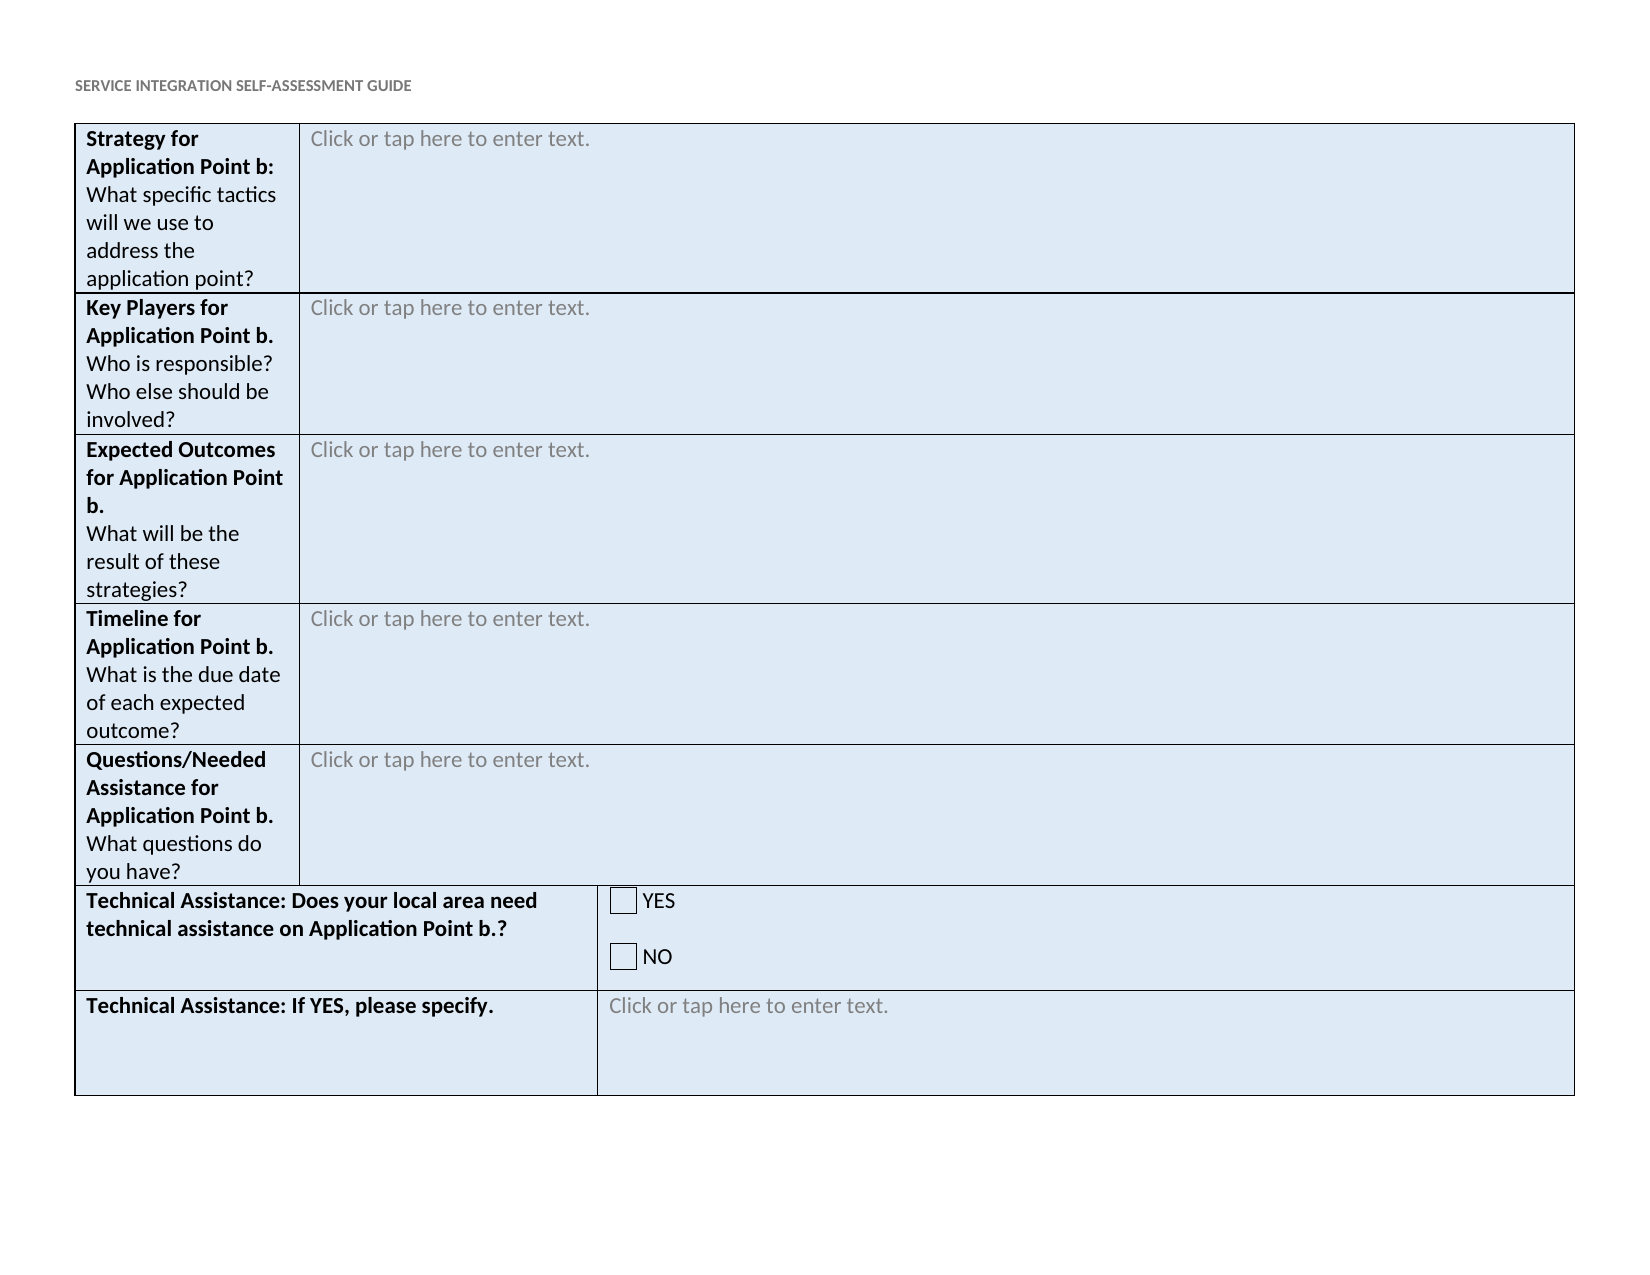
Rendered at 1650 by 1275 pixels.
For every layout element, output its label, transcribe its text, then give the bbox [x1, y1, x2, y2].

table_cell Timeline for Application Point b. What is the due date of each expected outcome? [76, 604, 299, 744]
table_cell [300, 604, 1574, 744]
table_cell Technical Assistance: If YES, please specify. [76, 991, 597, 1095]
table_cell Questions/Needed Assistance for Application Point b. What questions do you have? [76, 745, 299, 885]
table_cell [598, 991, 1574, 1095]
table_cell Expected Outcomes for Application Point b. What will be the result of these strategies? [76, 435, 299, 603]
table_cell [300, 124, 1574, 292]
table_cell [300, 294, 1574, 434]
table_cell Technical Assistance: Does your local area need technical assistance on Application Point b.? [76, 886, 597, 990]
table_cell Key Players for Application Point b. Who is responsible? Who else should be involved? [76, 294, 299, 434]
table_cell Strategy for Application Point b: What specific tactics will we use to address the application point? [76, 124, 299, 292]
table_cell [300, 435, 1574, 603]
table_cell YES NO [598, 886, 1574, 990]
table_cell [300, 745, 1574, 885]
